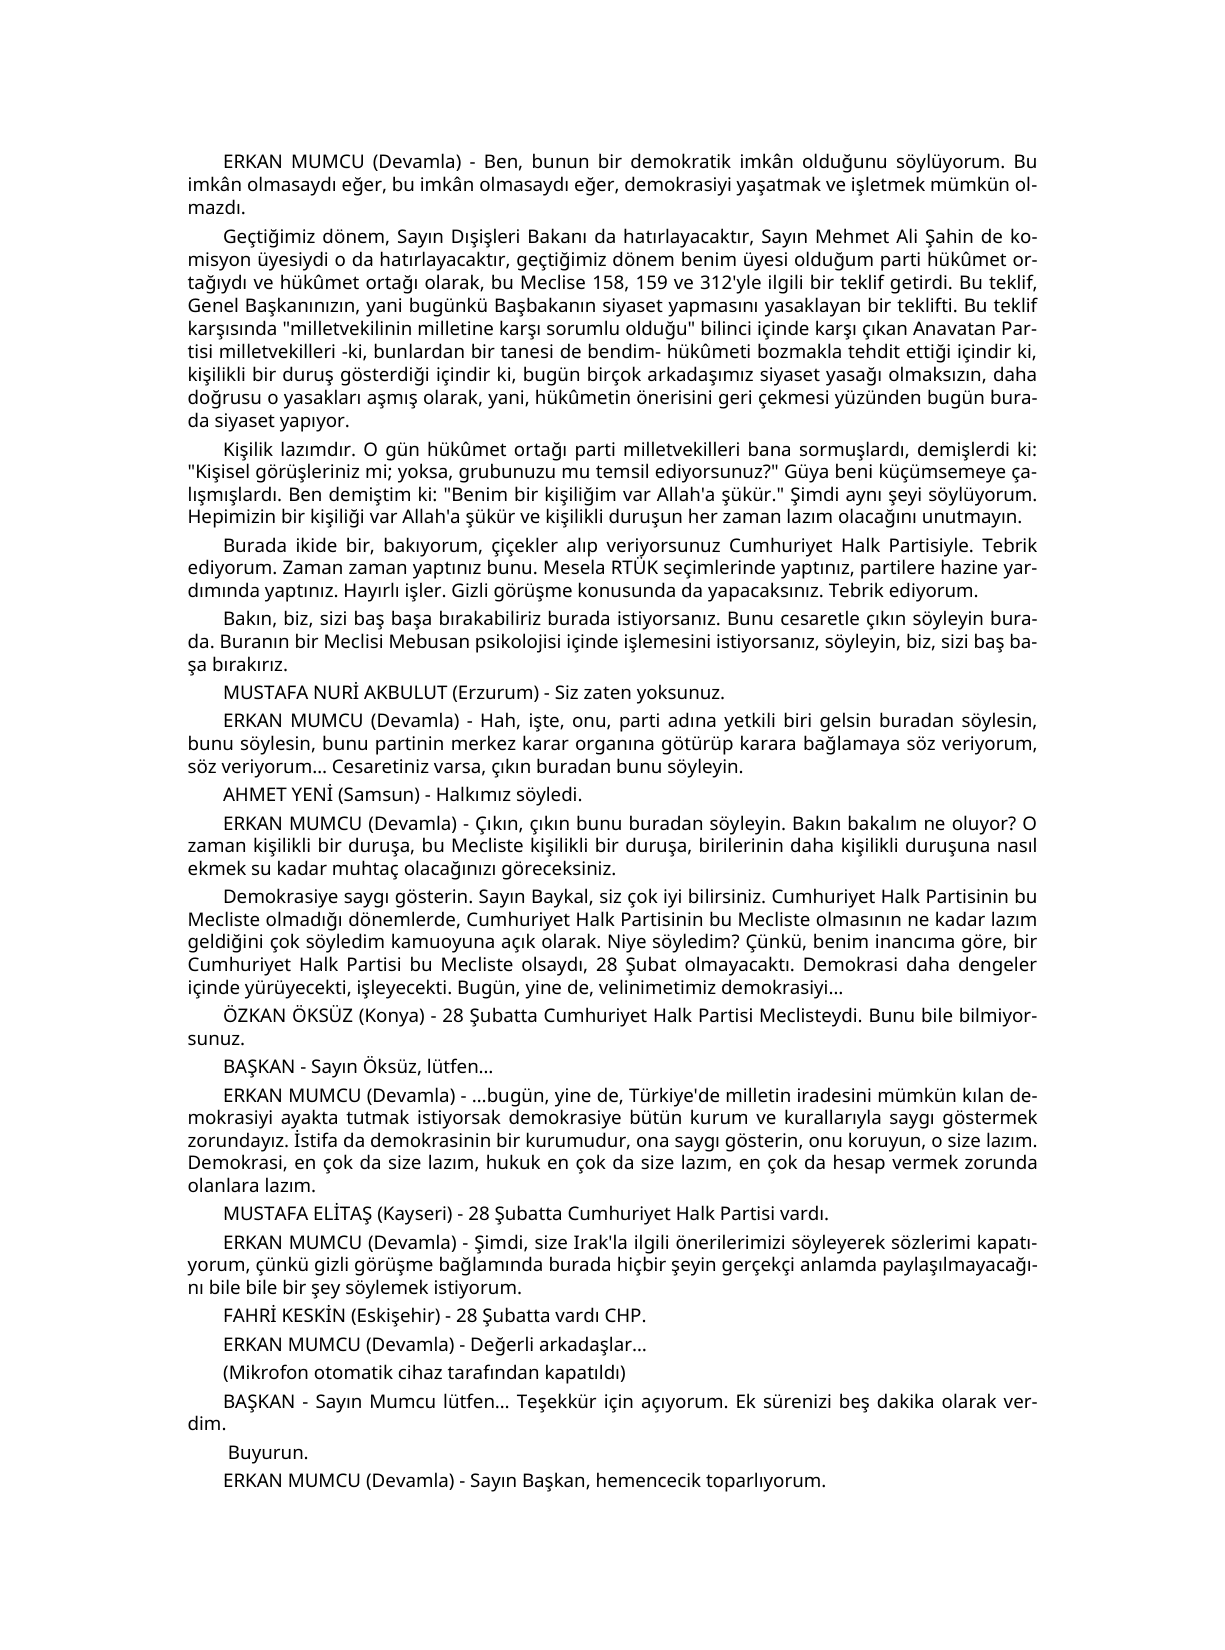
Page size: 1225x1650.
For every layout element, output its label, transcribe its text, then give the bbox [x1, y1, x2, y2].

text Geçtiğimiz dönem, Sayın Dışişleri Bakanı da hatırlayacaktır, Sayın Mehmet Ali Şahin de komisyon üyesiydi o da hatırlayacaktır, geçtiğimiz dönem benim üyesi olduğum parti hükûmet ortağıydı ve hükûmet ortağı olarak, bu Meclise 158, 159 ve 312'yle ilgili bir teklif getirdi. Bu teklif, Genel Başkanınızın, yani bugünkü Başbakanın siyaset yapmasını yasaklayan bir teklifti. Bu teklif karşısında "milletvekilinin milletine karşı sorumlu olduğu" bilinci içinde karşı çıkan Anavatan Partisi milletvekilleri -ki, bunlardan bir tanesi de bendim- hükûmeti bozmakla tehdit ettiği içindir ki, kişilikli bir duruş gösterdiği içindir ki, bugün birçok arkadaşımız siyaset yasağı olmaksızın, daha doğrusu o yasakları aşmış olarak, yani, hükûmetin önerisini geri çekmesi yüzünden bugün burada siyaset yapıyor. [187, 225, 1037, 432]
text MUSTAFA ELİTAŞ (Kayseri) - 28 Şubatta Cumhuriyet Halk Partisi vardı. [187, 1203, 1037, 1225]
text ERKAN MUMCU (Devamla) - Sayın Başkan, hemencecik toparlıyorum. [187, 1470, 1037, 1492]
text (Mikrofon otomatik cihaz tarafından kapatıldı) [187, 1362, 1037, 1384]
text ERKAN MUMCU (Devamla) - Ben, bunun bir demokratik imkân olduğunu söylüyorum. Bu imkân olmasaydı eğer, bu imkân olmasaydı eğer, demokrasiyi yaşatmak ve işletmek mümkün olmazdı. [187, 150, 1037, 219]
text Burada ikide bir, bakıyorum, çiçekler alıp veriyorsunuz Cumhuriyet Halk Partisiyle. Tebrik ediyorum. Zaman zaman yaptınız bunu. Mesela RTÜK seçimlerinde yaptınız, partilere hazine yardımında yaptınız. Hayırlı işler. Gizli görüşme konusunda da yapacaksınız. Tebrik ediyorum. [187, 534, 1037, 602]
text Buyurun. [187, 1441, 1037, 1464]
text ERKAN MUMCU (Devamla) - Çıkın, çıkın bunu buradan söyleyin. Bakın bakalım ne oluyor? O zaman kişilikli bir duruşa, bu Mecliste kişilikli bir duruşa, birilerinin daha kişilikli duruşuna nasıl ekmek su kadar muhtaç olacağınızı göreceksiniz. [187, 812, 1037, 880]
text Bakın, biz, sizi baş başa bırakabiliriz burada istiyorsanız. Bunu cesaretle çıkın söyleyin burada. Buranın bir Meclisi Mebusan psikolojisi içinde işlemesini istiyorsanız, söyleyin, biz, sizi baş başa bırakırız. [187, 608, 1037, 676]
text ERKAN MUMCU (Devamla) - Değerli arkadaşlar… [187, 1333, 1037, 1356]
text ÖZKAN ÖKSÜZ (Konya) - 28 Şubatta Cumhuriyet Halk Partisi Meclisteydi. Bunu bile bilmiyorsunuz. [187, 1004, 1037, 1050]
text AHMET YENİ (Samsun) - Halkımız söyledi. [187, 783, 1037, 806]
text ERKAN MUMCU (Devamla) - …bugün, yine de, Türkiye'de milletin iradesini mümkün kılan demokrasiyi ayakta tutmak istiyorsak demokrasiye bütün kurum ve kurallarıyla saygı göstermek zorundayız. İstifa da demokrasinin bir kurumudur, ona saygı gösterin, onu koruyun, o size lazım. Demokrasi, en çok da size lazım, hukuk en çok da size lazım, en çok da hesap vermek zorunda olanlara lazım. [187, 1084, 1037, 1197]
text FAHRİ KESKİN (Eskişehir) - 28 Şubatta vardı CHP. [187, 1305, 1037, 1327]
text ERKAN MUMCU (Devamla) - Şimdi, size Irak'la ilgili önerilerimizi söyleyerek sözlerimi kapatıyorum, çünkü gizli görüşme bağlamında burada hiçbir şeyin gerçekçi anlamda paylaşılmayacağını bile bile bir şey söylemek istiyorum. [187, 1231, 1037, 1299]
text MUSTAFA NURİ AKBULUT (Erzurum) - Siz zaten yoksunuz. [187, 681, 1037, 704]
text ERKAN MUMCU (Devamla) - Hah, işte, onu, parti adına yetkili biri gelsin buradan söylesin, bunu söylesin, bunu partinin merkez karar organına götürüp karara bağlamaya söz veriyorum, söz veriyorum… Cesaretiniz varsa, çıkın buradan bunu söyleyin. [187, 710, 1037, 778]
text BAŞKAN - Sayın Mumcu lütfen… Teşekkür için açıyorum. Ek sürenizi beş dakika olarak verdim. [187, 1390, 1037, 1435]
text Kişilik lazımdır. O gün hükûmet ortağı parti milletvekilleri bana sormuşlardı, demişlerdi ki: "Kişisel görüşleriniz mi; yoksa, grubunuzu mu temsil ediyorsunuz?" Güya beni küçümsemeye çalışmışlardı. Ben demiştim ki: "Benim bir kişiliğim var Allah'a şükür." Şimdi aynı şeyi söylüyorum. Hepimizin bir kişiliği var Allah'a şükür ve kişilikli duruşun her zaman lazım olacağını unutmayın. [187, 438, 1037, 528]
text Demokrasiye saygı gösterin. Sayın Baykal, siz çok iyi bilirsiniz. Cumhuriyet Halk Partisinin bu Mecliste olmadığı dönemlerde, Cumhuriyet Halk Partisinin bu Mecliste olmasının ne kadar lazım geldiğini çok söyledim kamuoyuna açık olarak. Niye söyledim? Çünkü, benim inancıma göre, bir Cumhuriyet Halk Partisi bu Mecliste olsaydı, 28 Şubat olmayacaktı. Demokrasi daha dengeler içinde yürüyecekti, işleyecekti. Bugün, yine de, velinimetimiz demokrasiyi… [187, 886, 1037, 999]
text BAŞKAN - Sayın Öksüz, lütfen… [187, 1056, 1037, 1078]
